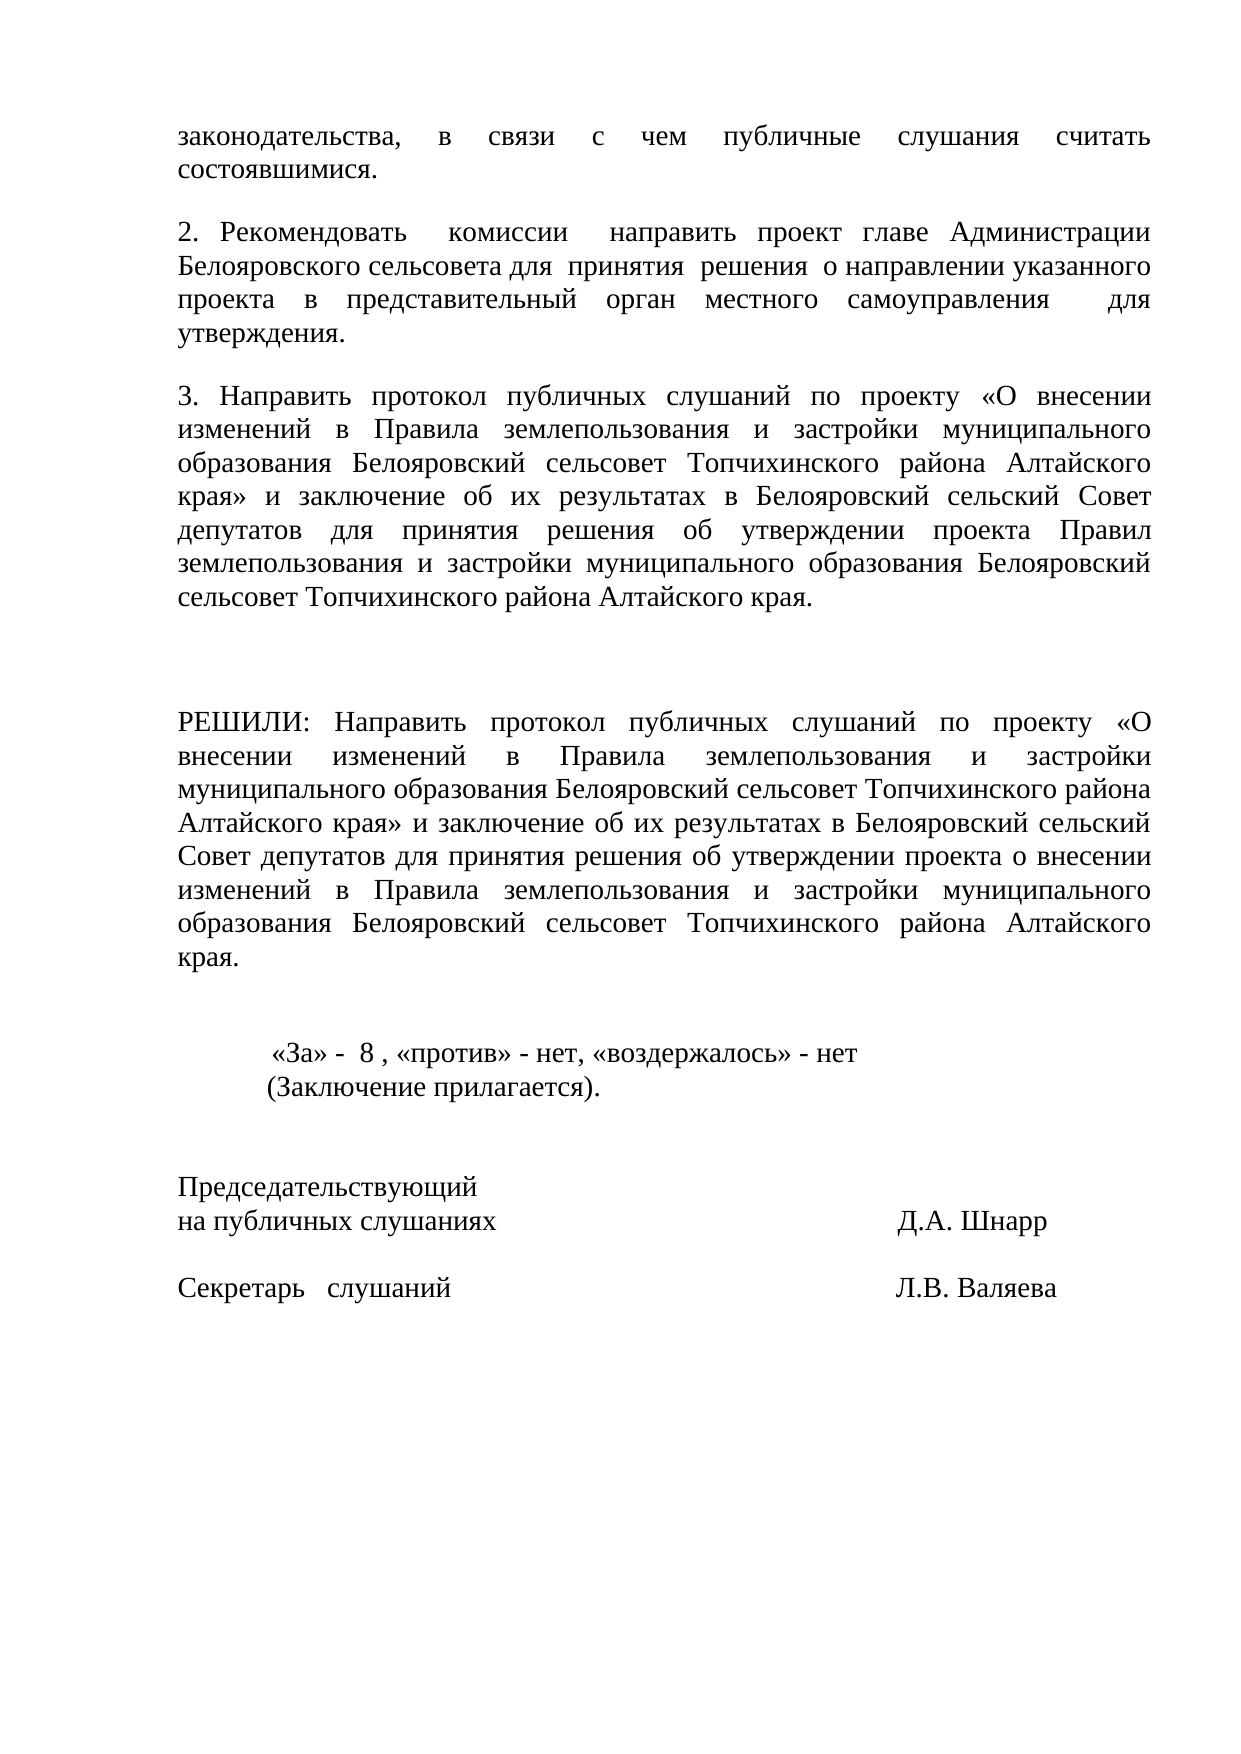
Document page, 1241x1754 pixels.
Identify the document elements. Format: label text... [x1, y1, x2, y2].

text «За» - 8 , «против» - нет, «воздержалось» - нет [177, 1035, 1152, 1069]
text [177, 118, 1152, 185]
text 3. Направить протокол публичных слушаний по проекту «О внесении изменений в Правила землепользования и застройки муниципального образования Белояровский сельсовет Топчихинского района Алтайского края» и заключение об их результатах в Белояровский сельский Совет депутатов для принятия решения об утверждении проекта Правил землепользования и застройки муниципального образования Белояровский сельсовет Топчихинского района Алтайского края. [177, 378, 1152, 612]
subtitle Председательствующий [177, 1169, 1152, 1203]
text на публичных слушаниях Д.А. Шнарр [177, 1203, 1152, 1237]
text 2. Рекомендовать комиссии направить проект главе Администрации Белояровского сельсовета для принятия решения о направлении указанного проекта в представительный орган местного самоуправления для утверждения. [177, 214, 1152, 348]
text РЕШИЛИ: Направить протокол публичных слушаний по проекту «О внесении изменений в Правила землепользования и застройки муниципального образования Белояровский сельсовет Топчихинского района Алтайского края» и заключение об их результатах в Белояровский сельский Совет депутатов для принятия решения об утверждении проекта о внесении изменений в Правила землепользования и застройки муниципального образования Белояровский сельсовет Топчихинского района Алтайского края. [177, 704, 1152, 973]
text Секретарь слушаний Л.В. Валяева [177, 1270, 1152, 1304]
text (Заключение прилагается). [177, 1069, 1152, 1102]
